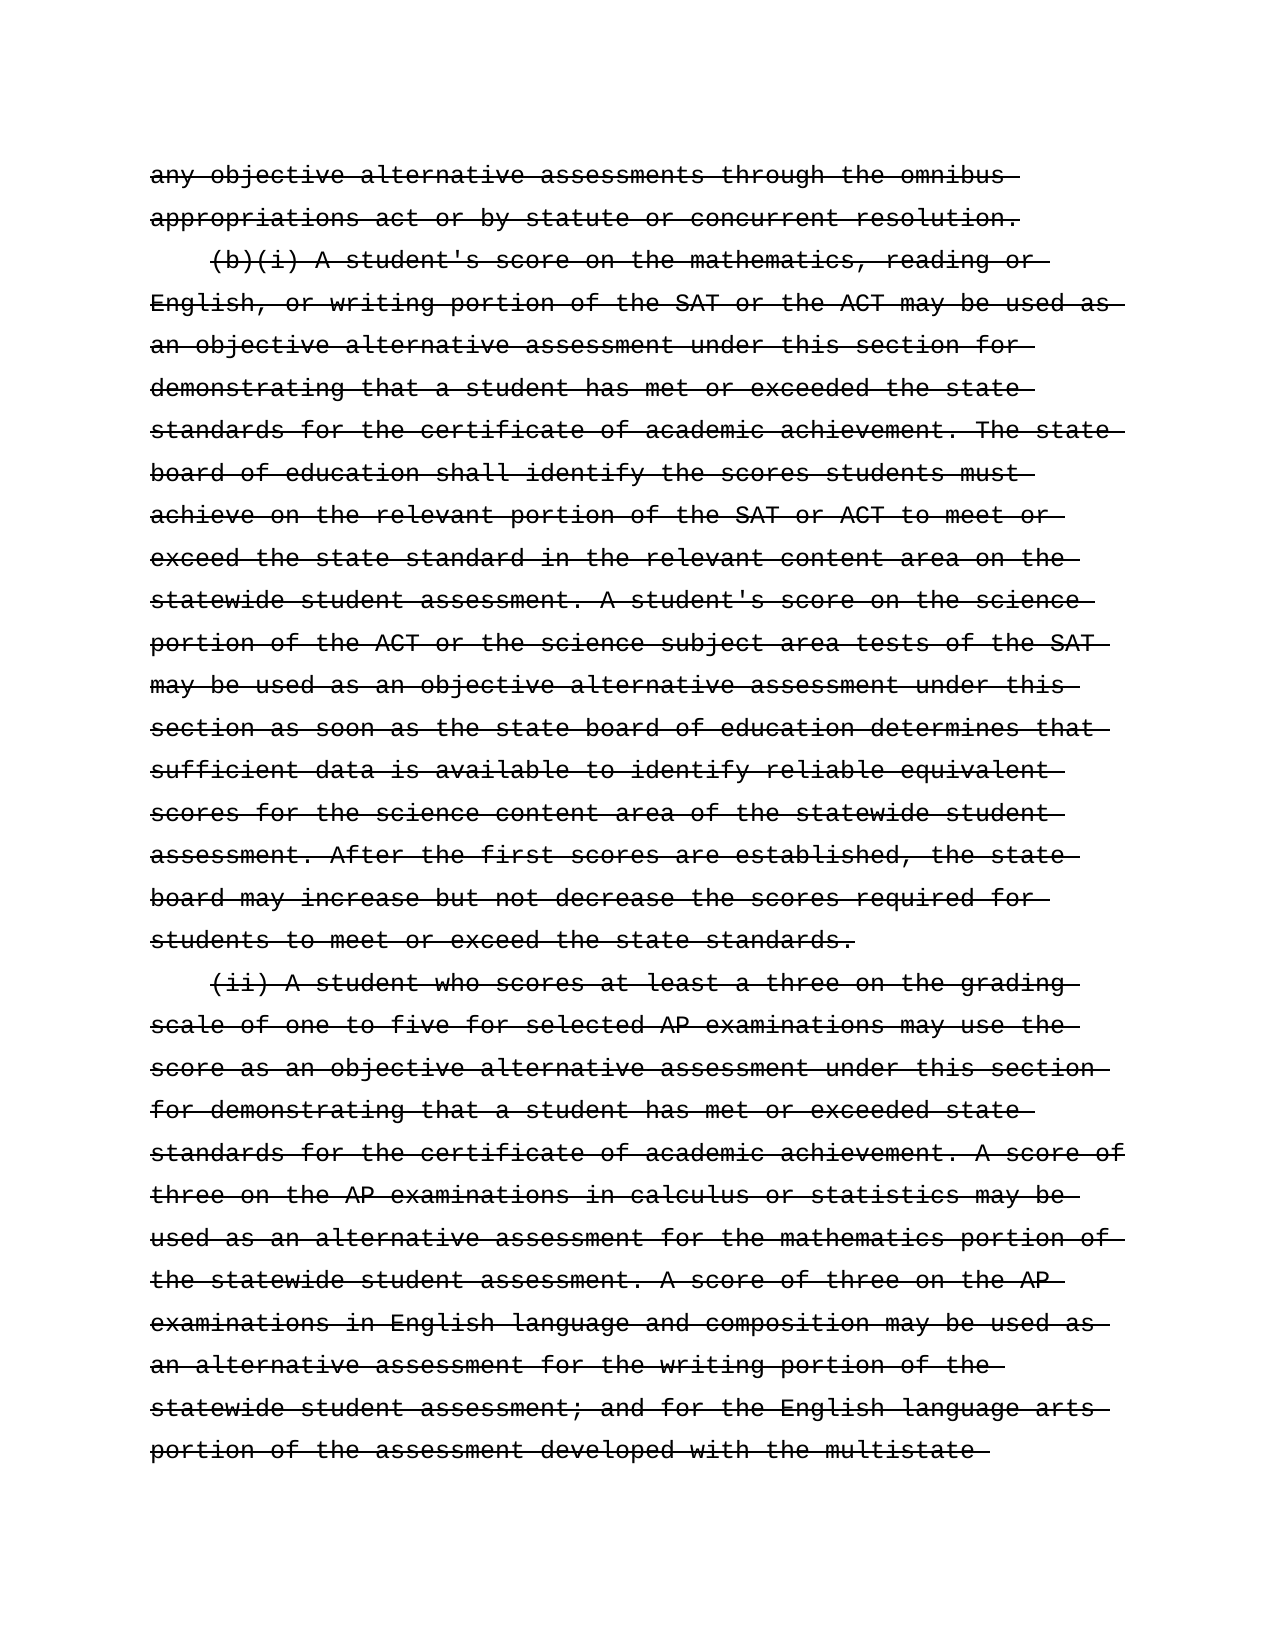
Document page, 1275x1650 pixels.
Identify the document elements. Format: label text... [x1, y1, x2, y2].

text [150, 150, 1125, 235]
text (b)(i) A student's score on the mathematics, reading or English, or writing portion of the SAT or the ACT may be used as an objective alternative assessment under this section for demonstrating that a student has met or exceeded the state standards for the certificate of academic achievement. The state board of education shall identify the scores students must achieve on the relevant portion of the SAT or ACT to meet or exceed the state standard in the relevant content area on the statewide student assessment. A student's score on the science portion of the ACT or the science subject area tests of the SAT may be used as an objective alternative assessment under this section as soon as the state board of education determines that sufficient data is available to identify reliable equivalent scores for the science content area of the statewide student assessment. After the first scores are established, the state board may increase but not decrease the scores required for students to meet or exceed the state standards. [150, 235, 1125, 304]
text (b)(i) A student's score on the mathematics, reading or English, or writing portion of the SAT or the ACT may be used as an objective alternative assessment under this section for demonstrating that a student has met or exceeded the state standards for the certificate of academic achievement. The state board of education shall identify the scores students must achieve on the relevant portion of the SAT or ACT to meet or exceed the state standard in the relevant content area on the statewide student assessment. A student's score on the science portion of the ACT or the science subject area tests of the SAT may be used as an objective alternative assessment under this section as soon as the state board of education determines that sufficient data is available to identify reliable equivalent scores for the science content area of the statewide student assessment. After the first scores are established, the state board may increase but not decrease the scores required for students to meet or exceed the state standards. [150, 306, 1125, 431]
text (b)(i) A student's score on the mathematics, reading or English, or writing portion of the SAT or the ACT may be used as an objective alternative assessment under this section for demonstrating that a student has met or exceeded the state standards for the certificate of academic achievement. The state board of education shall identify the scores students must achieve on the relevant portion of the SAT or ACT to meet or exceed the state standard in the relevant content area on the statewide student assessment. A student's score on the science portion of the ACT or the science subject area tests of the SAT may be used as an objective alternative assessment under this section as soon as the state board of education determines that sufficient data is available to identify reliable equivalent scores for the science content area of the statewide student assessment. After the first scores are established, the state board may increase but not decrease the scores required for students to meet or exceed the state standards. [150, 433, 1125, 957]
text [150, 1241, 1125, 1467]
